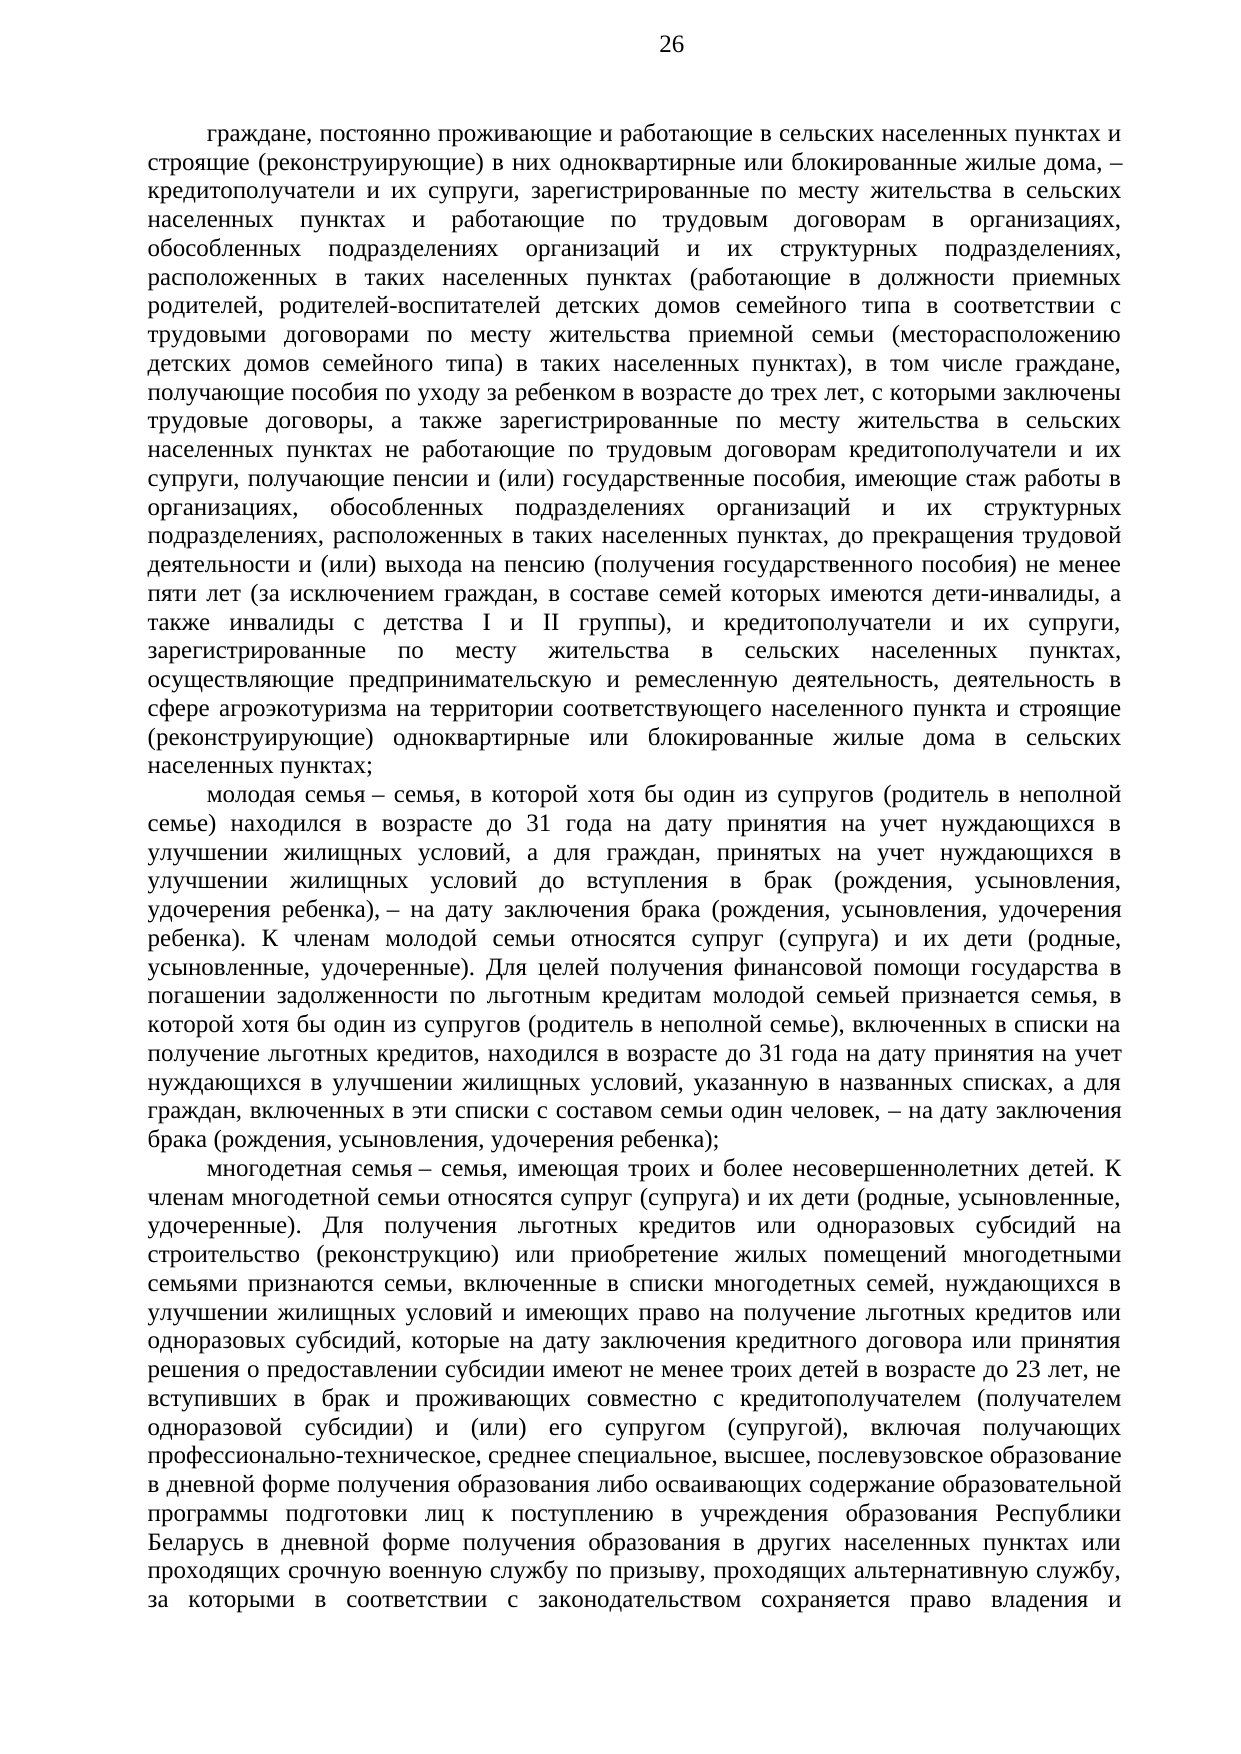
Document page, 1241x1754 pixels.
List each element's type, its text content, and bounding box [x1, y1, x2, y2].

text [147, 1153, 1122, 1613]
text молодая семья – семья, в которой хотя бы один из супругов (родитель в неполной семье) находился в возрасте до 31 года на дату принятия на учет нуждающихся в улучшении жилищных условий, а для граждан, принятых на учет нуждающихся в улучшении жилищных условий до вступления в брак (рождения, усыновления, удочерения ребенка), – на дату заключения брака (рождения, усыновления, удочерения ребенка). К членам молодой семьи относятся супруг (супруга) и их дети (родные, усыновленные, удочеренные). Для целей получения финансовой помощи государства в погашении задолженности по льготным кредитам молодой семьей признается семья, в которой хотя бы один из супругов (родитель в неполной семье), включенных в списки на получение льготных кредитов, находился в возрасте до 31 года на дату принятия на учет нуждающихся в улучшении жилищных условий, указанную в названных списках, а для граждан, включенных в эти списки с составом семьи один человек, – на дату заключения брака (рождения, усыновления, удочерения ребенка); [147, 779, 1122, 1153]
text граждане, постоянно проживающие и работающие в сельских населенных пунктах и строящие (реконструирующие) в них одноквартирные или блокированные жилые дома, – кредитополучатели и их супруги, зарегистрированные по месту жительства в сельских населенных пунктах и работающие по трудовым договорам в организациях, обособленных подразделениях организаций и их структурных подразделениях, расположенных в таких населенных пунктах (работающие в должности приемных родителей, родителей-воспитателей детских домов семейного типа в соответствии с трудовыми договорами по месту жительства приемной семьи (месторасположению детских домов семейного типа) в таких населенных пунктах), в том числе граждане, получающие пособия по уходу за ребенком в возрасте до трех лет, с которыми заключены трудовые договоры, а также зарегистрированные по месту жительства в сельских населенных пунктах не работающие по трудовым договорам кредитополучатели и их супруги, получающие пенсии и (или) государственные пособия, имеющие стаж работы в организациях, обособленных подразделениях организаций и их структурных подразделениях, расположенных в таких населенных пунктах, до прекращения трудовой деятельности и (или) выхода на пенсию (получения государственного пособия) не менее пяти лет (за исключением граждан, в составе семей которых имеются дети-инвалиды, а также инвалиды с детства I и II группы), и кредитополучатели и их супруги, зарегистрированные по месту жительства в сельских населенных пунктах, осуществляющие предпринимательскую и ремесленную деятельность, деятельность в сфере агроэкотуризма на территории соответствующего населенного пункта и строящие (реконструирующие) одноквартирные или блокированные жилые дома в сельских населенных пунктах; [147, 118, 1122, 779]
